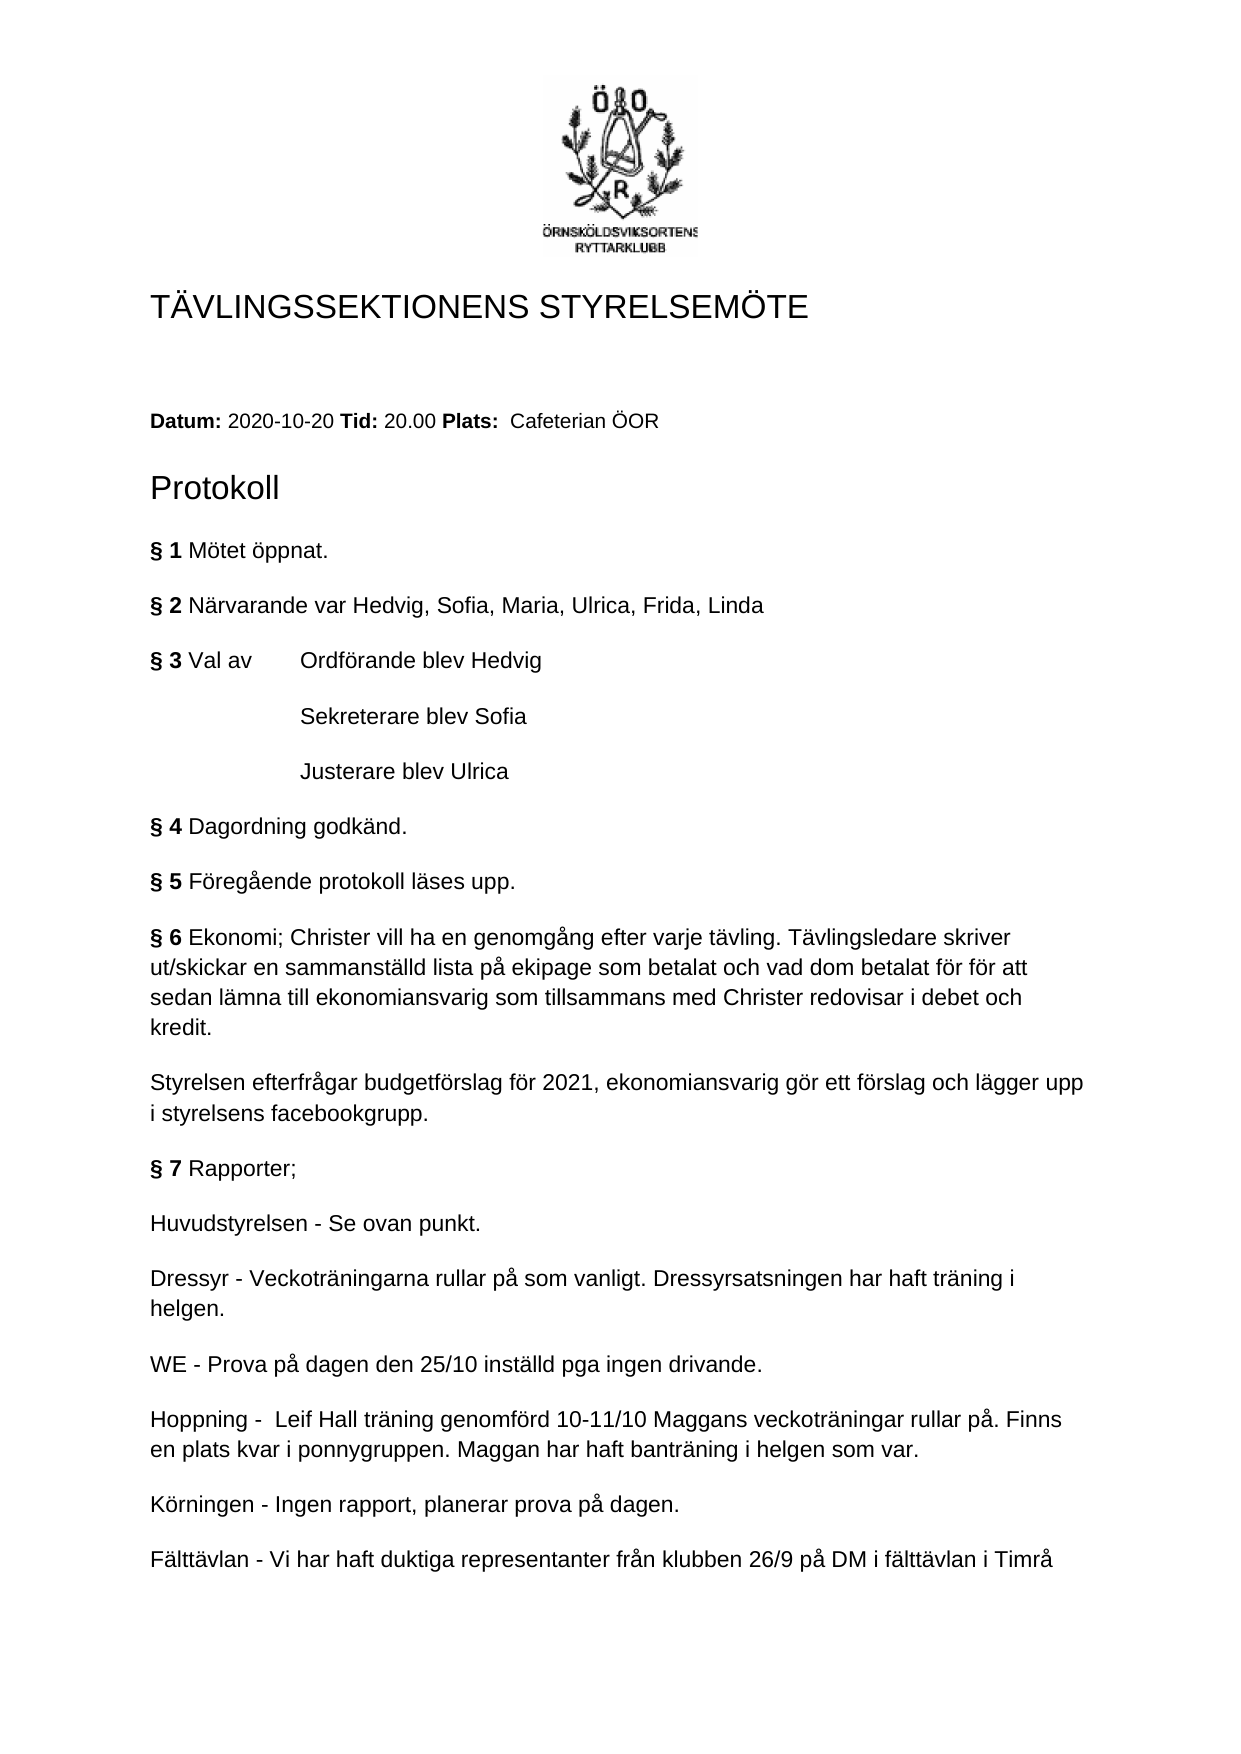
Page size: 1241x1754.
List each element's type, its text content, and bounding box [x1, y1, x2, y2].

text § 7 Rapporter; [150, 1155, 1090, 1181]
text Sekreterare blev Sofia [150, 703, 1090, 729]
text Fälttävlan - Vi har haft duktiga representanter från klubben 26/9 på DM i fälttävlan i Timrå [150, 1546, 1090, 1573]
text Körningen - Ingen rapport, planerar prova på dagen. [150, 1491, 1090, 1518]
text § 2 Närvarande var Hedvig, Sofia, Maria, Ulrica, Frida, Linda [150, 592, 1090, 619]
text § 1 Mötet öppnat. [150, 537, 1090, 563]
text Huvudstyrelsen - Se ovan punkt. [150, 1210, 1090, 1236]
text Datum: 2020-10-20 Tid: 20.00 Plats: Cafeterian ÖOR [150, 409, 1090, 433]
text § 5 Föregående protokoll läses upp. [150, 868, 1090, 895]
text Hoppning - Leif Hall träning genomförd 10-11/10 Maggans veckoträningar rullar på. Finns en plats kvar i ponnygruppen. Maggan har haft banträning i helgen som var. [150, 1406, 1090, 1462]
text Justerare blev Ulrica [150, 758, 1090, 784]
text Protokoll [150, 468, 1090, 506]
picture [542, 75, 698, 257]
text TÄVLINGSSEKTIONENS STYRELSEMÖTE [150, 287, 1090, 326]
text Styrelsen efterfrågar budgetförslag för 2021, ekonomiansvarig gör ett förslag och lägger upp i styrelsens facebookgrupp. [150, 1069, 1090, 1126]
text WE - Prova på dagen den 25/10 inställd pga ingen drivande. [150, 1351, 1090, 1377]
text Dressyr - Veckoträningarna rullar på som vanligt. Dressyrsatsningen har haft träning i helgen. [150, 1265, 1090, 1322]
text § 4 Dagordning godkänd. [150, 813, 1090, 839]
text § 6 Ekonomi; Christer vill ha en genomgång efter varje tävling. Tävlingsledare skriver ut/skickar en sammanställd lista på ekipage som betalat och vad dom betalat för för att sedan lämna till ekonomiansvarig som tillsammans med Christer redovisar i debet och kredit. [150, 923, 1090, 1041]
text § 3 Val av Ordförande blev Hedvig [150, 647, 1090, 674]
